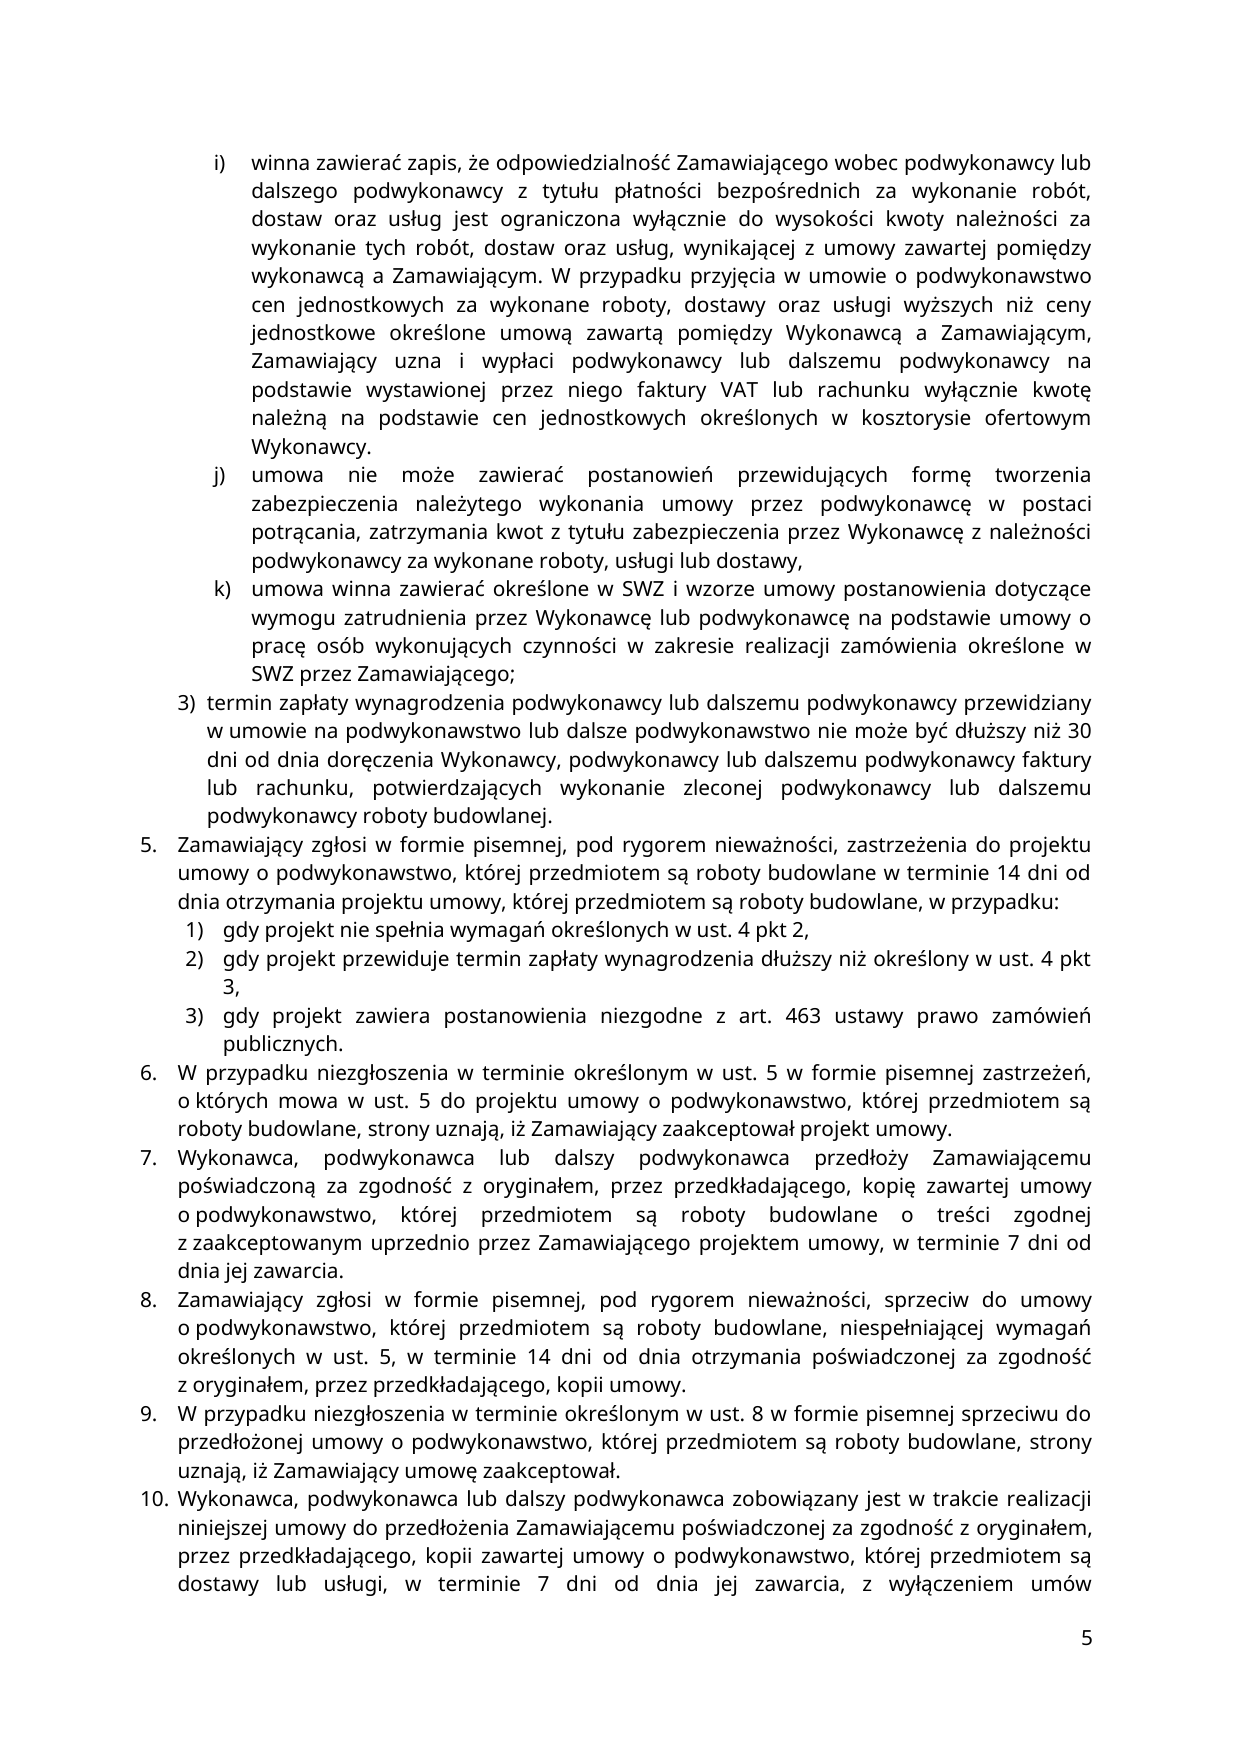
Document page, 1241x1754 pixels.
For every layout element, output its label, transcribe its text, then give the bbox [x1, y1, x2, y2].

list umowa nie może zawierać postanowień przewidujących formę tworzenia zabezpieczenia należytego wykonania umowy przez podwykonawcę w postaci potrącania, zatrzymania kwot z tytułu zabezpieczenia przez Wykonawcę z należności podwykonawcy za wykonane roboty, usługi lub dostawy, [213, 460, 1093, 574]
list Zamawiający zgłosi w formie pisemnej, pod rygorem nieważności, zastrzeżenia do projektu umowy o podwykonawstwo, której przedmiotem są roboty budowlane w terminie 14 dni od dnia otrzymania projektu umowy, której przedmiotem są roboty budowlane, w przypadku: [140, 830, 1093, 915]
list Wykonawca, podwykonawca lub dalszy podwykonawca przedłoży Zamawiającemu poświadczoną za zgodność z oryginałem, przez przedkładającego, kopię zawartej umowy o podwykonawstwo, której przedmiotem są roboty budowlane o treści zgodnej z zaakceptowanym uprzednio przez Zamawiającego projektem umowy, w terminie 7 dni od dnia jej zawarcia. [140, 1143, 1093, 1285]
list winna zawierać zapis, że odpowiedzialność Zamawiającego wobec podwykonawcy lub dalszego podwykonawcy z tytułu płatności bezpośrednich za wykonanie robót, dostaw oraz usług jest ograniczona wyłącznie do wysokości kwoty należności za wykonanie tych robót, dostaw oraz usług, wynikającej z umowy zawartej pomiędzy wykonawcą a Zamawiającym. W przypadku przyjęcia w umowie o podwykonawstwo cen jednostkowych za wykonane roboty, dostawy oraz usługi wyższych niż ceny jednostkowe określone umową zawartą pomiędzy Wykonawcą a Zamawiającym, Zamawiający uzna i wypłaci podwykonawcy lub dalszemu podwykonawcy na podstawie wystawionej przez niego faktury VAT lub rachunku wyłącznie kwotę należną na podstawie cen jednostkowych określonych w kosztorysie ofertowym Wykonawcy. [213, 148, 1093, 460]
list gdy projekt zawiera postanowienia niezgodne z art. 463 ustawy prawo zamówień publicznych. [185, 1001, 1093, 1058]
list W przypadku niezgłoszenia w terminie określonym w ust. 5 w formie pisemnej zastrzeżeń, o których mowa w ust. 5 do projektu umowy o podwykonawstwo, której przedmiotem są roboty budowlane, strony uznają, iż Zamawiający zaakceptował projekt umowy. [140, 1058, 1093, 1143]
list umowa winna zawierać określone w SWZ i wzorze umowy postanowienia dotyczące wymogu zatrudnienia przez Wykonawcę lub podwykonawcę na podstawie umowy o pracę osób wykonujących czynności w zakresie realizacji zamówienia określone w SWZ przez Zamawiającego; [213, 574, 1093, 688]
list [140, 1484, 1093, 1598]
list W przypadku niezgłoszenia w terminie określonym w ust. 8 w formie pisemnej sprzeciwu do przedłożonej umowy o podwykonawstwo, której przedmiotem są roboty budowlane, strony uznają, iż Zamawiający umowę zaakceptował. [140, 1399, 1093, 1484]
list gdy projekt nie spełnia wymagań określonych w ust. 4 pkt 2, [185, 915, 1093, 944]
list gdy projekt przewiduje termin zapłaty wynagrodzenia dłuższy niż określony w ust. 4 pkt 3, [185, 944, 1093, 1001]
list termin zapłaty wynagrodzenia podwykonawcy lub dalszemu podwykonawcy przewidziany w umowie na podwykonawstwo lub dalsze podwykonawstwo nie może być dłuższy niż 30 dni od dnia doręczenia Wykonawcy, podwykonawcy lub dalszemu podwykonawcy faktury lub rachunku, potwierdzających wykonanie zleconej podwykonawcy lub dalszemu podwykonawcy roboty budowlanej. [177, 688, 1093, 830]
list Zamawiający zgłosi w formie pisemnej, pod rygorem nieważności, sprzeciw do umowy o podwykonawstwo, której przedmiotem są roboty budowlane, niespełniającej wymagań określonych w ust. 5, w terminie 14 dni od dnia otrzymania poświadczonej za zgodność z oryginałem, przez przedkładającego, kopii umowy. [140, 1285, 1093, 1399]
